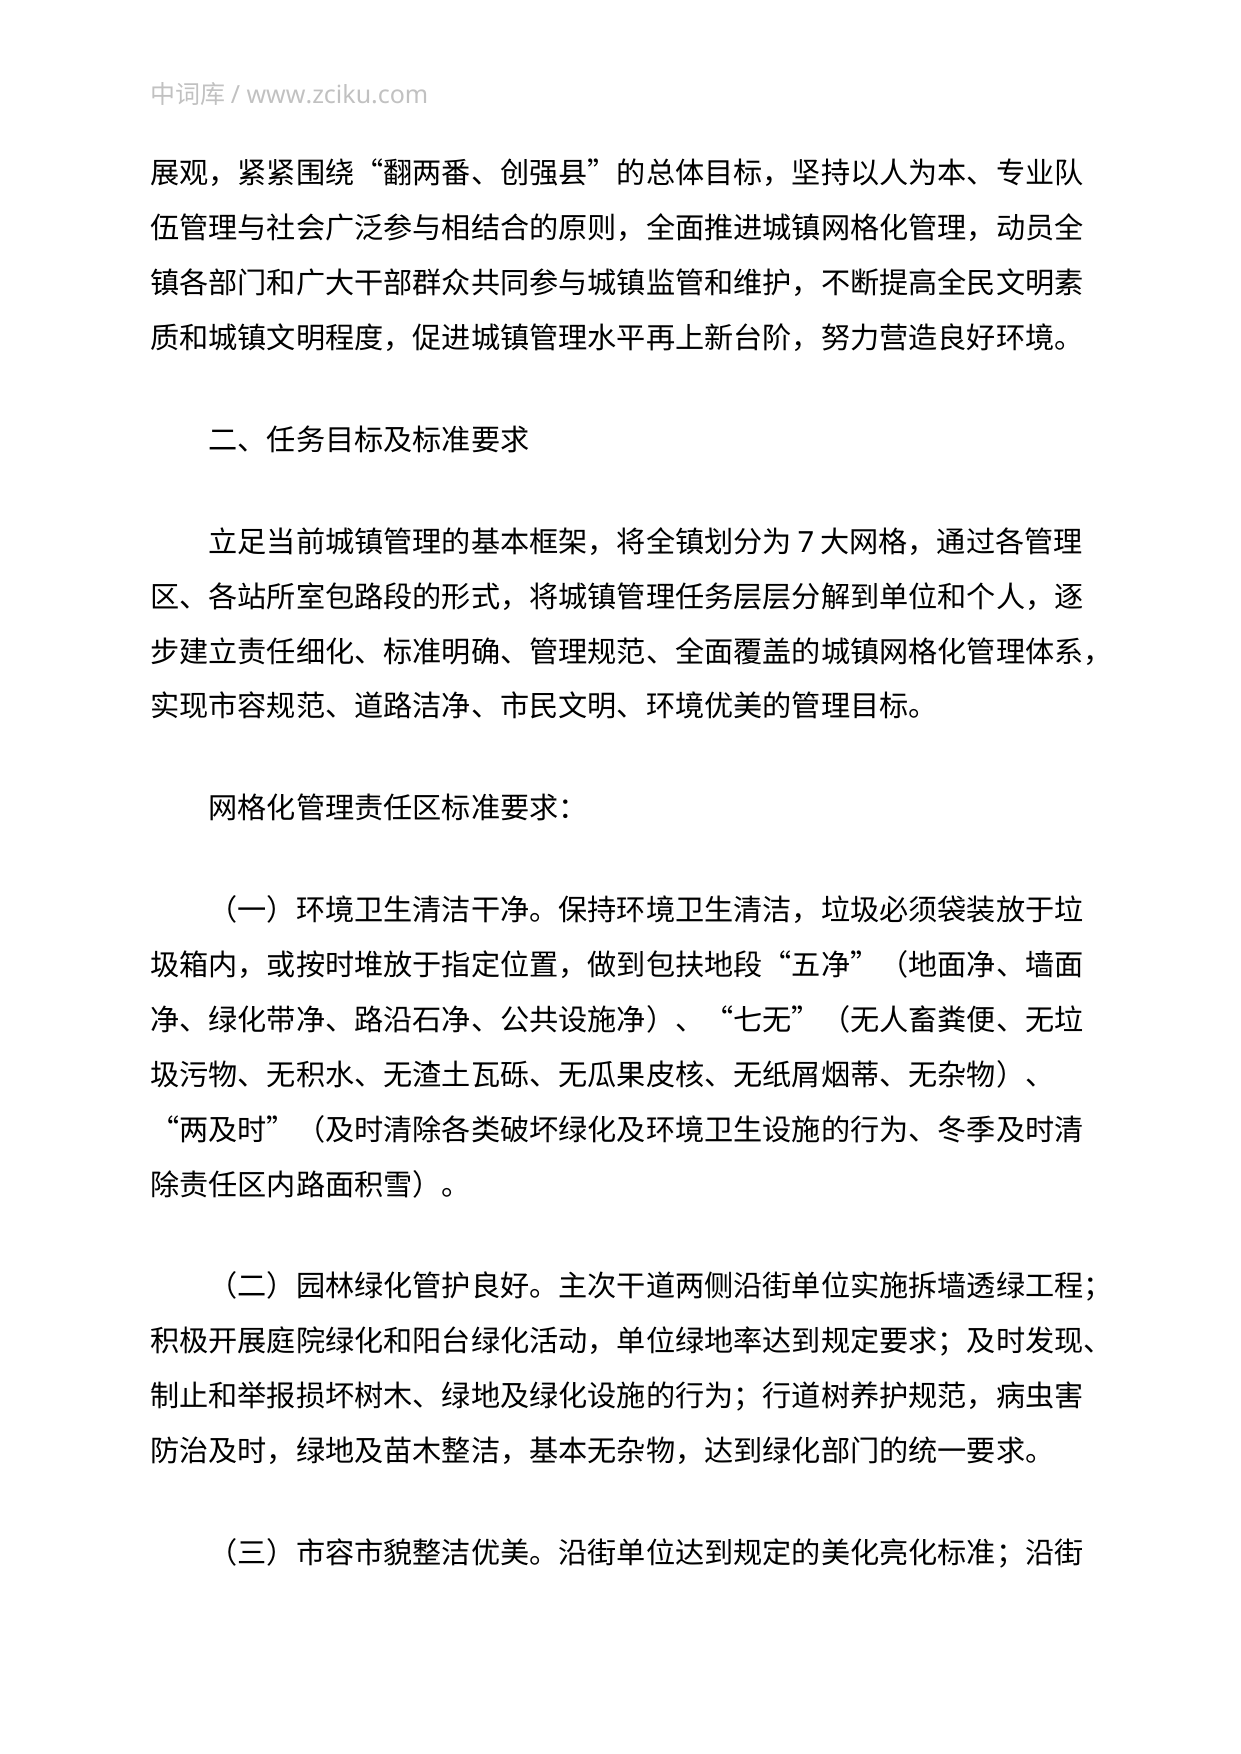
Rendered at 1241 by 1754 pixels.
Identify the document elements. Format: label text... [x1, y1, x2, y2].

text 立足当前城镇管理的基本框架，将全镇划分为7大网格，通过各管理区、各站所室包路段的形式，将城镇管理任务层层分解到单位和个人，逐步建立责任细化、标准明确、管理规范、全面覆盖的城镇网格化管理体系，实现市容规范、道路洁净、市民文明、环境优美的管理目标。 [150, 518, 1090, 725]
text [150, 1529, 1090, 1572]
text 网格化管理责任区标准要求： [150, 785, 1090, 827]
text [150, 150, 1090, 357]
text 二、任务目标及标准要求 [150, 416, 1090, 459]
text （一）环境卫生清洁干净。保持环境卫生清洁，垃圾必须袋装放于垃圾箱内，或按时堆放于指定位置，做到包扶地段“五净”（地面净、墙面净、绿化带净、路沿石净、公共设施净）、“七无”（无人畜粪便、无垃圾污物、无积水、无渣土瓦砾、无瓜果皮核、无纸屑烟蒂、无杂物）、“两及时”（及时清除各类破坏绿化及环境卫生设施的行为、冬季及时清除责任区内路面积雪）。 [150, 887, 1090, 1203]
text （二）园林绿化管护良好。主次干道两侧沿街单位实施拆墙透绿工程；积极开展庭院绿化和阳台绿化活动，单位绿地率达到规定要求；及时发现、制止和举报损坏树木、绿地及绿化设施的行为；行道树养护规范，病虫害防治及时，绿地及苗木整洁，基本无杂物，达到绿化部门的统一要求。 [150, 1263, 1090, 1470]
